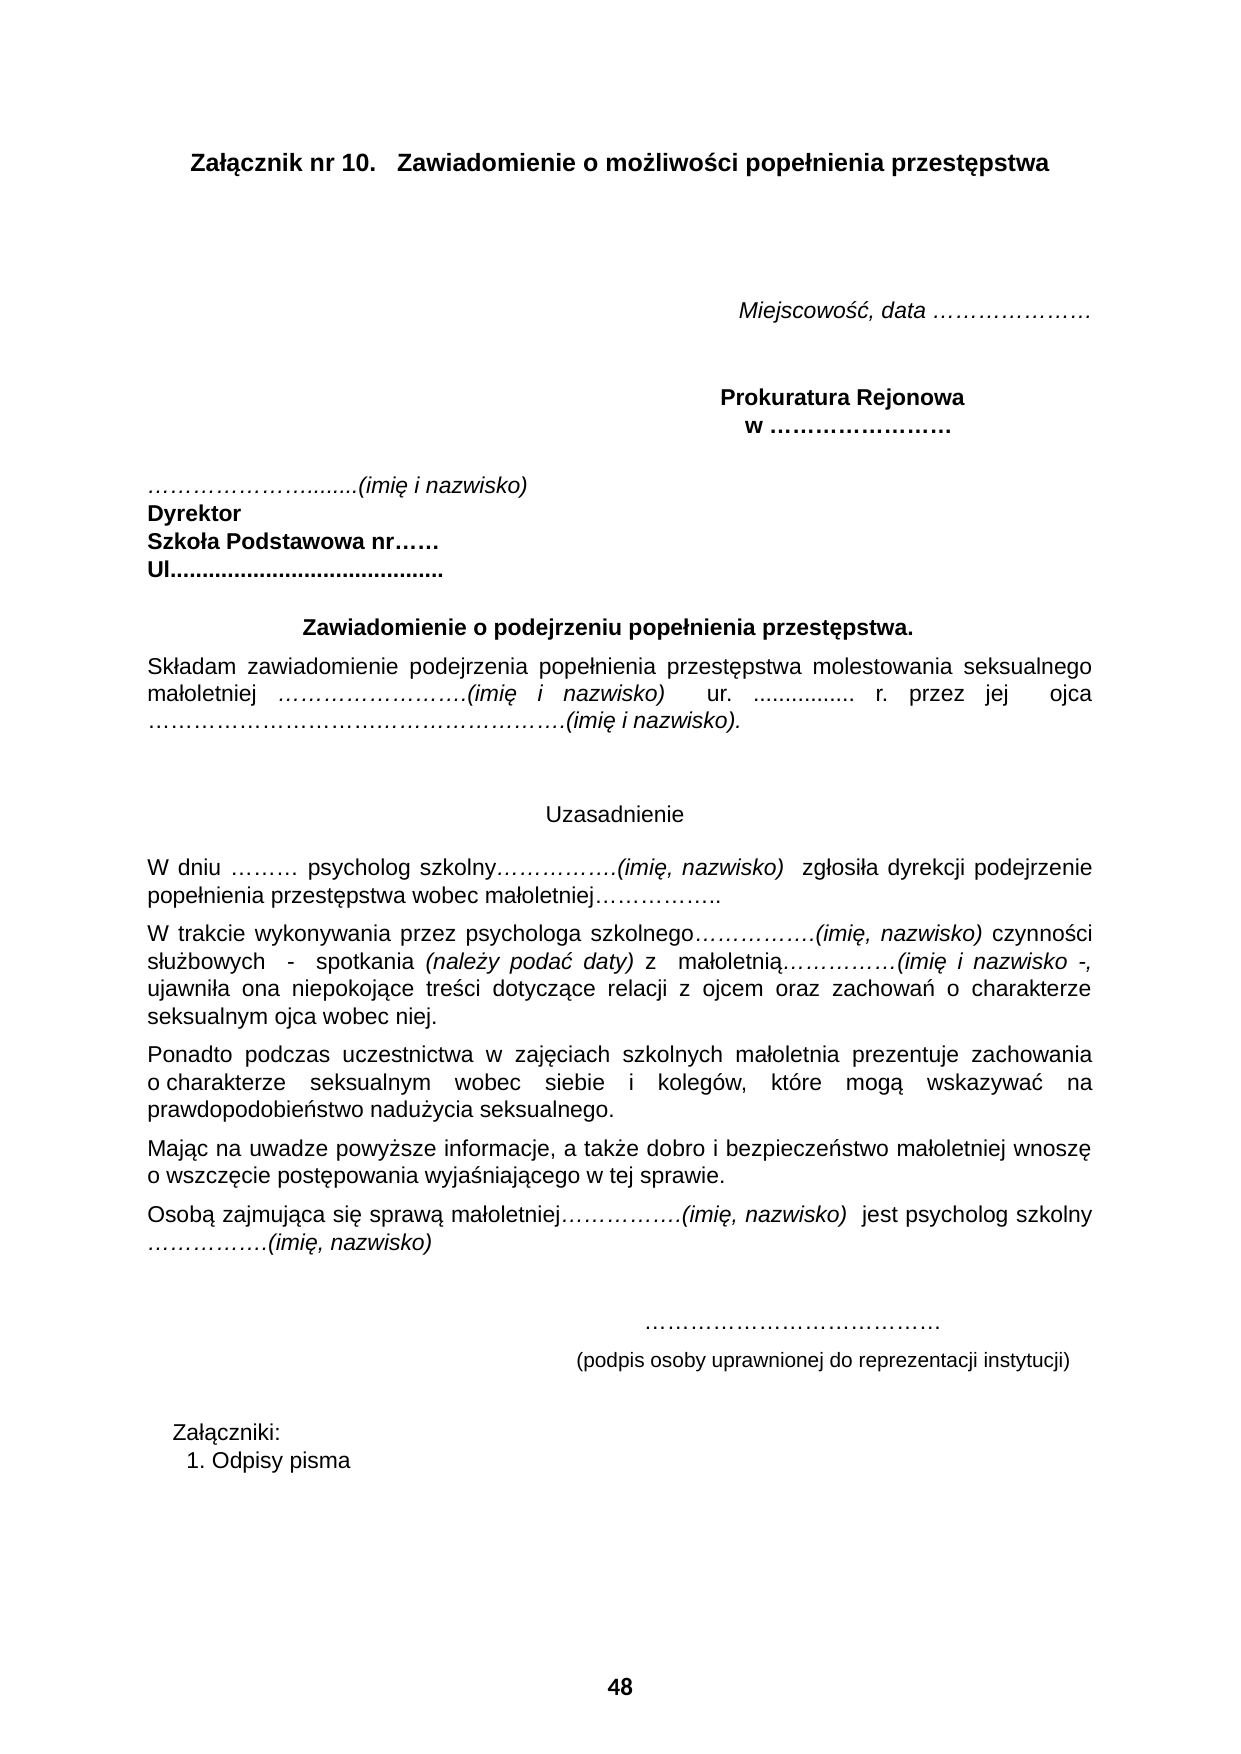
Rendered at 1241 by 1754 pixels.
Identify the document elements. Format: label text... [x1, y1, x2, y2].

text 1. Odpisy pisma [186, 1447, 947, 1474]
text Załącznik nr 10. Zawiadomienie o możliwości popełnienia przestępstwa [148, 148, 1093, 176]
text W trakcie wykonywania przez psychologa szkolnego…………….(imię, nazwisko) czynności służbowych - spotkania (należy podać daty) z małoletnią……………(imię i nazwisko -, ujawniła ona niepokojące treści dotyczące relacji z ojcem oraz zachowań o charakterze seksualnym ojca wobec niej. [147, 920, 1093, 1029]
text Składam zawiadomienie podejrzenia popełnienia przestępstwa molestowania seksualnego małoletniej …………………….(imię i nazwisko) ur. ................ r. przez jej ojca ……………………………………………….(imię i nazwisko). [147, 653, 1093, 734]
text Załączniki: [172, 1419, 947, 1446]
text …………………........(imię i nazwisko) [147, 472, 1093, 499]
text Zawiadomienie o podejrzeniu popełnienia przestępstwa. [302, 614, 1093, 641]
text Mając na uwadze powyższe informacje, a także dobro i bezpieczeństwo małoletniej wnoszę o wszczęcie postępowania wyjaśniającego w tej sprawie. [147, 1135, 1093, 1189]
text Ponadto podczas uczestnictwa w zajęciach szkolnych małoletnia prezentuje zachowania o charakterze seksualnym wobec siebie i kolegów, które mogą wskazywać na prawdopodobieństwo nadużycia seksualnego. [147, 1041, 1093, 1123]
text Prokuratura Rejonowa [503, 384, 1093, 411]
text (podpis osoby uprawnionej do reprezentacji instytucji) [148, 1348, 1093, 1372]
text Ul........................................... [147, 556, 947, 583]
text W dniu ……… psycholog szkolny…………….(imię, nazwisko) zgłosiła dyrekcji podejrzenie popełnienia przestępstwa wobec małoletniej…………….. [147, 854, 1093, 908]
text ………………………………… [644, 1308, 947, 1334]
text Miejscowość, data ………………… [419, 297, 1093, 323]
text Osobą zajmująca się sprawą małoletniej…………….(imię, nazwisko) jest psycholog szkolny …………….(imię, nazwisko) [147, 1201, 1093, 1255]
text Szkoła Podstawowa nr…… [147, 528, 947, 555]
text Uzasadnienie [545, 801, 1093, 827]
text w …………………… [148, 412, 1093, 439]
text Dyrektor [147, 500, 947, 527]
